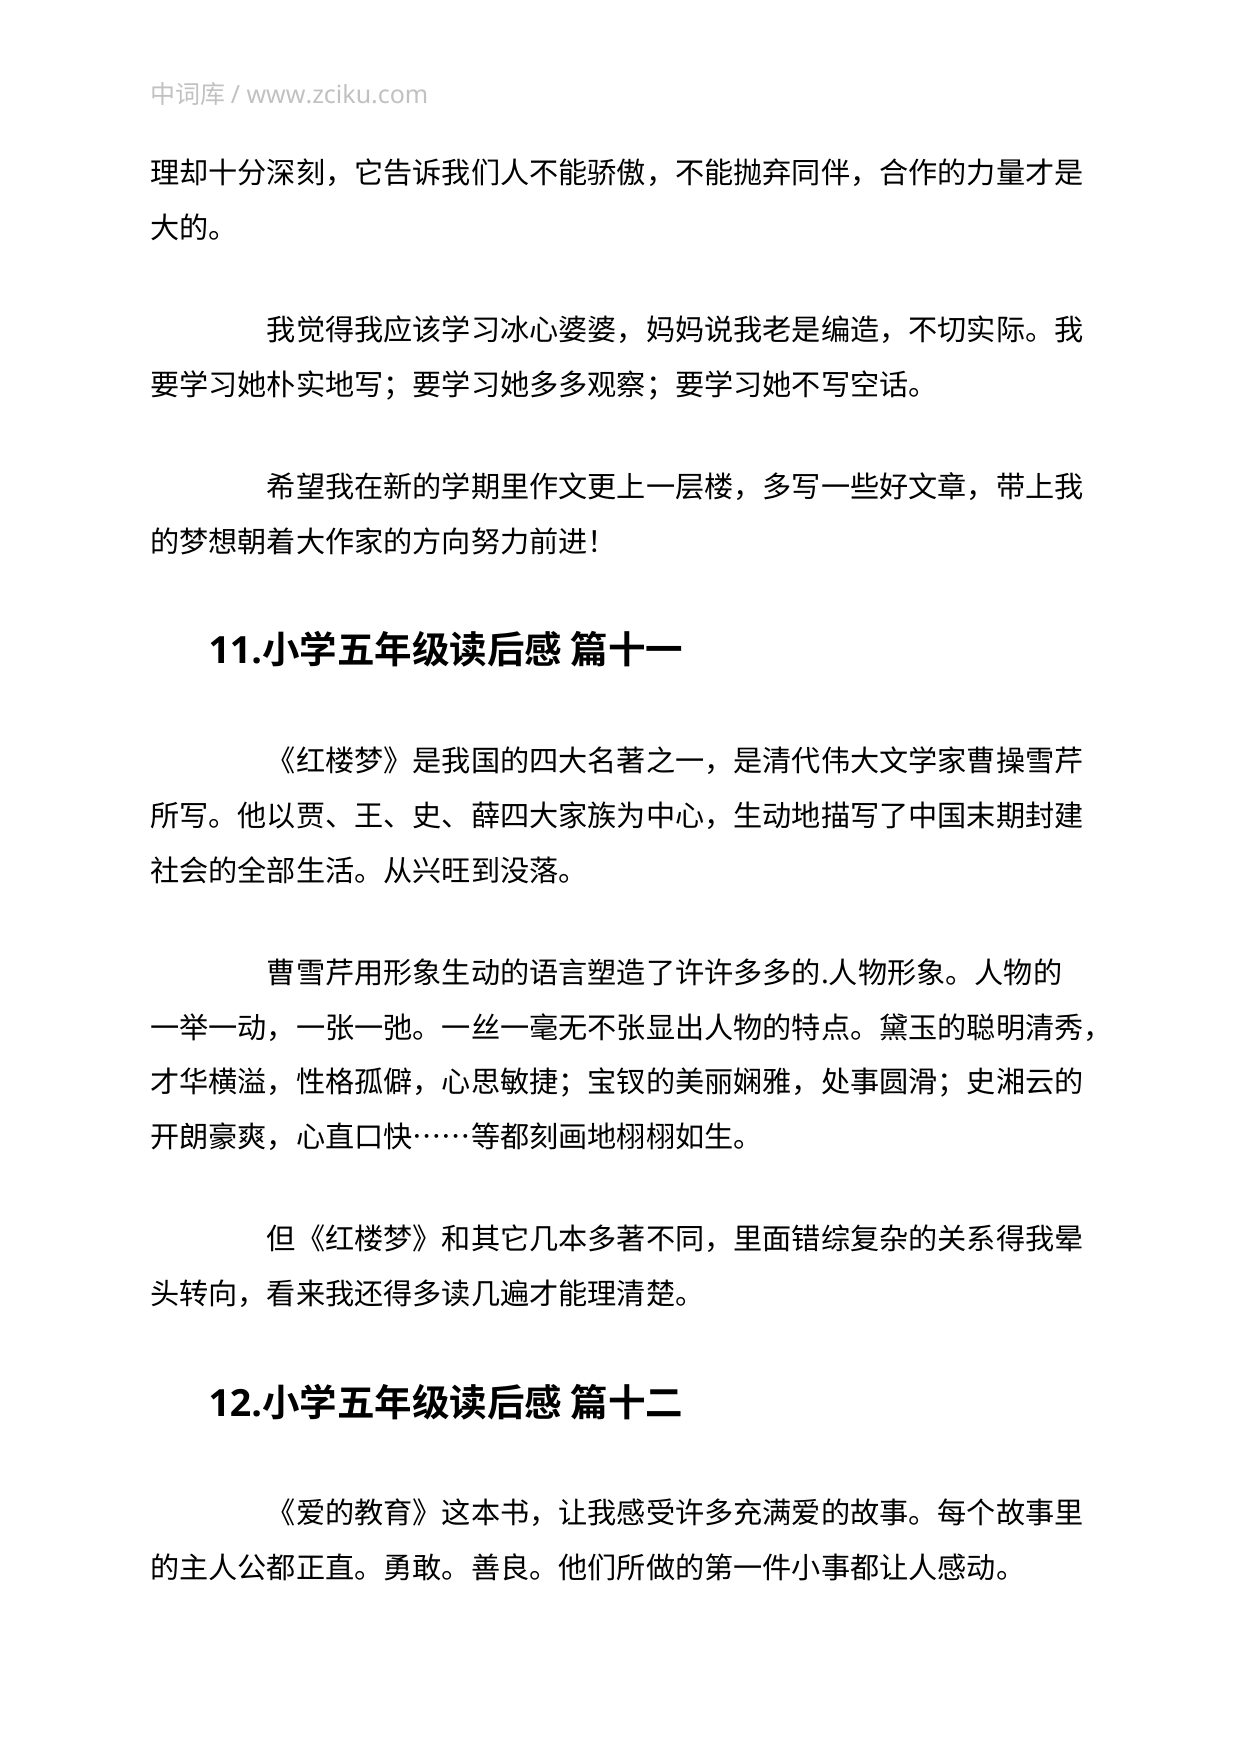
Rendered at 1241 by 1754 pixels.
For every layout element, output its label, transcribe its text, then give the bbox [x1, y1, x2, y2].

text 但《红楼梦》和其它几本多著不同，里面错综复杂的关系得我晕头转向，看来我还得多读几遍才能理清楚。 [150, 1216, 1090, 1313]
text 《红楼梦》是我国的四大名著之一，是清代伟大文学家曹操雪芹所写。他以贾、王、史、薛四大家族为中心，生动地描写了中国末期封建社会的全部生活。从兴旺到没落。 [150, 738, 1090, 890]
text 希望我在新的学期里作文更上一层楼，多写一些好文章，带上我的梦想朝着大作家的方向努力前进！ [150, 463, 1090, 561]
text 我觉得我应该学习冰心婆婆，妈妈说我老是编造，不切实际。我要学习她朴实地写；要学习她多多观察；要学习她不写空话。 [150, 307, 1090, 404]
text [150, 150, 1090, 247]
text 11.小学五年级读后感 篇十一 [150, 620, 1090, 674]
text 12.小学五年级读后感 篇十二 [150, 1372, 1090, 1427]
text 曹雪芹用形象生动的语言塑造了许许多多的.人物形象。人物的一举一动，一张一弛。一丝一毫无不张显出人物的特点。黛玉的聪明清秀，才华横溢，性格孤僻，心思敏捷；宝钗的美丽娴雅，处事圆滑；史湘云的开朗豪爽，心直口快……等都刻画地栩栩如生。 [150, 949, 1090, 1156]
text 《爱的教育》这本书，让我感受许多充满爱的故事。每个故事里的主人公都正直。勇敢。善良。他们所做的第一件小事都让人感动。 [150, 1490, 1090, 1587]
